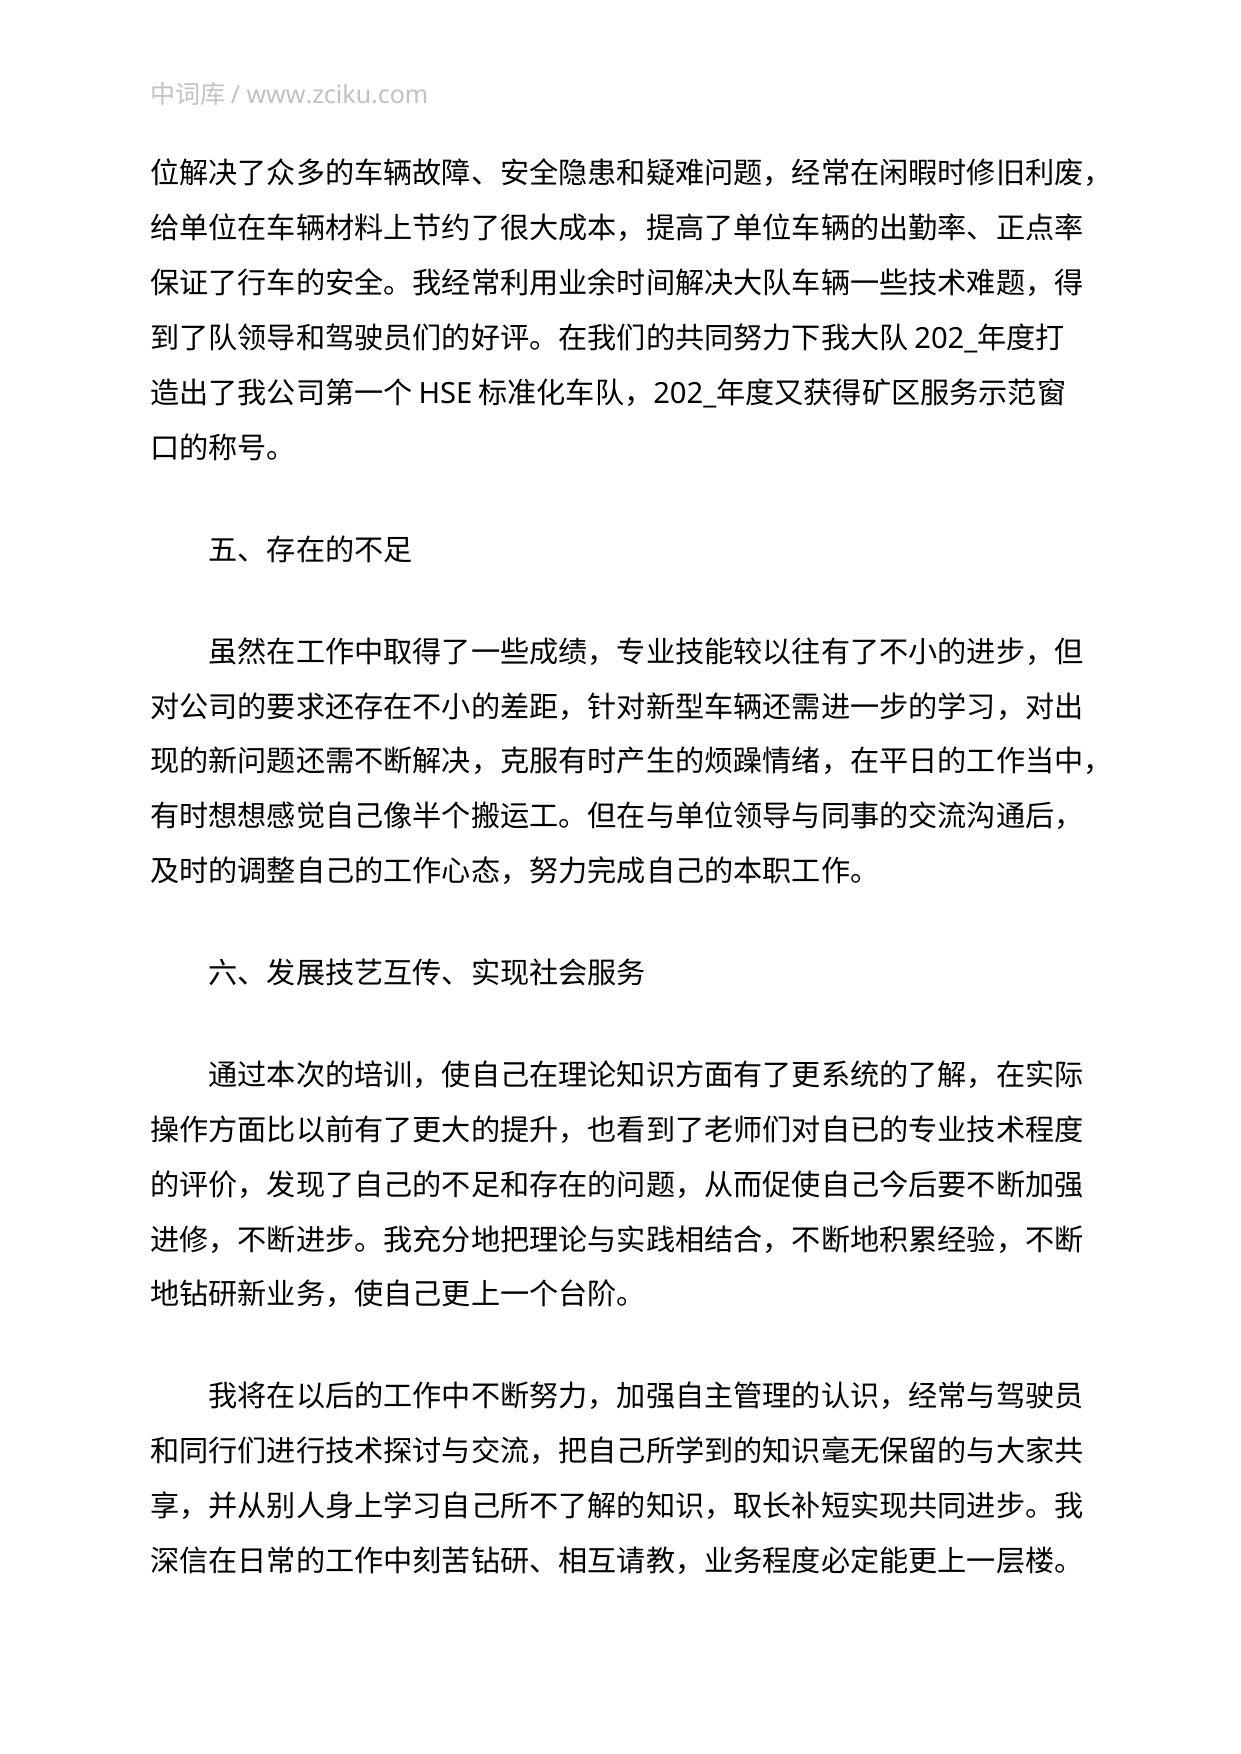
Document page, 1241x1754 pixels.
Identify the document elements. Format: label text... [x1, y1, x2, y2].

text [150, 150, 1090, 467]
text 通过本次的培训，使自己在理论知识方面有了更系统的了解，在实际操作方面比以前有了更大的提升，也看到了老师们对自已的专业技术程度的评价，发现了自己的不足和存在的问题，从而促使自己今后要不断加强进修，不断进步。我充分地把理论与实践相结合，不断地积累经验，不断地钻研新业务，使自己更上一个台阶。 [150, 1051, 1090, 1313]
text 虽然在工作中取得了一些成绩，专业技能较以往有了不小的进步，但对公司的要求还存在不小的差距，针对新型车辆还需进一步的学习，对出现的新问题还需不断解决，克服有时产生的烦躁情绪，在平日的工作当中，有时想想感觉自己像半个搬运工。但在与单位领导与同事的交流沟通后，及时的调整自己的工作心态，努力完成自己的本职工作。 [150, 628, 1090, 890]
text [150, 1373, 1090, 1580]
text 六、发展技艺互传、实现社会服务 [150, 949, 1090, 992]
text 五、存在的不足 [150, 526, 1090, 569]
